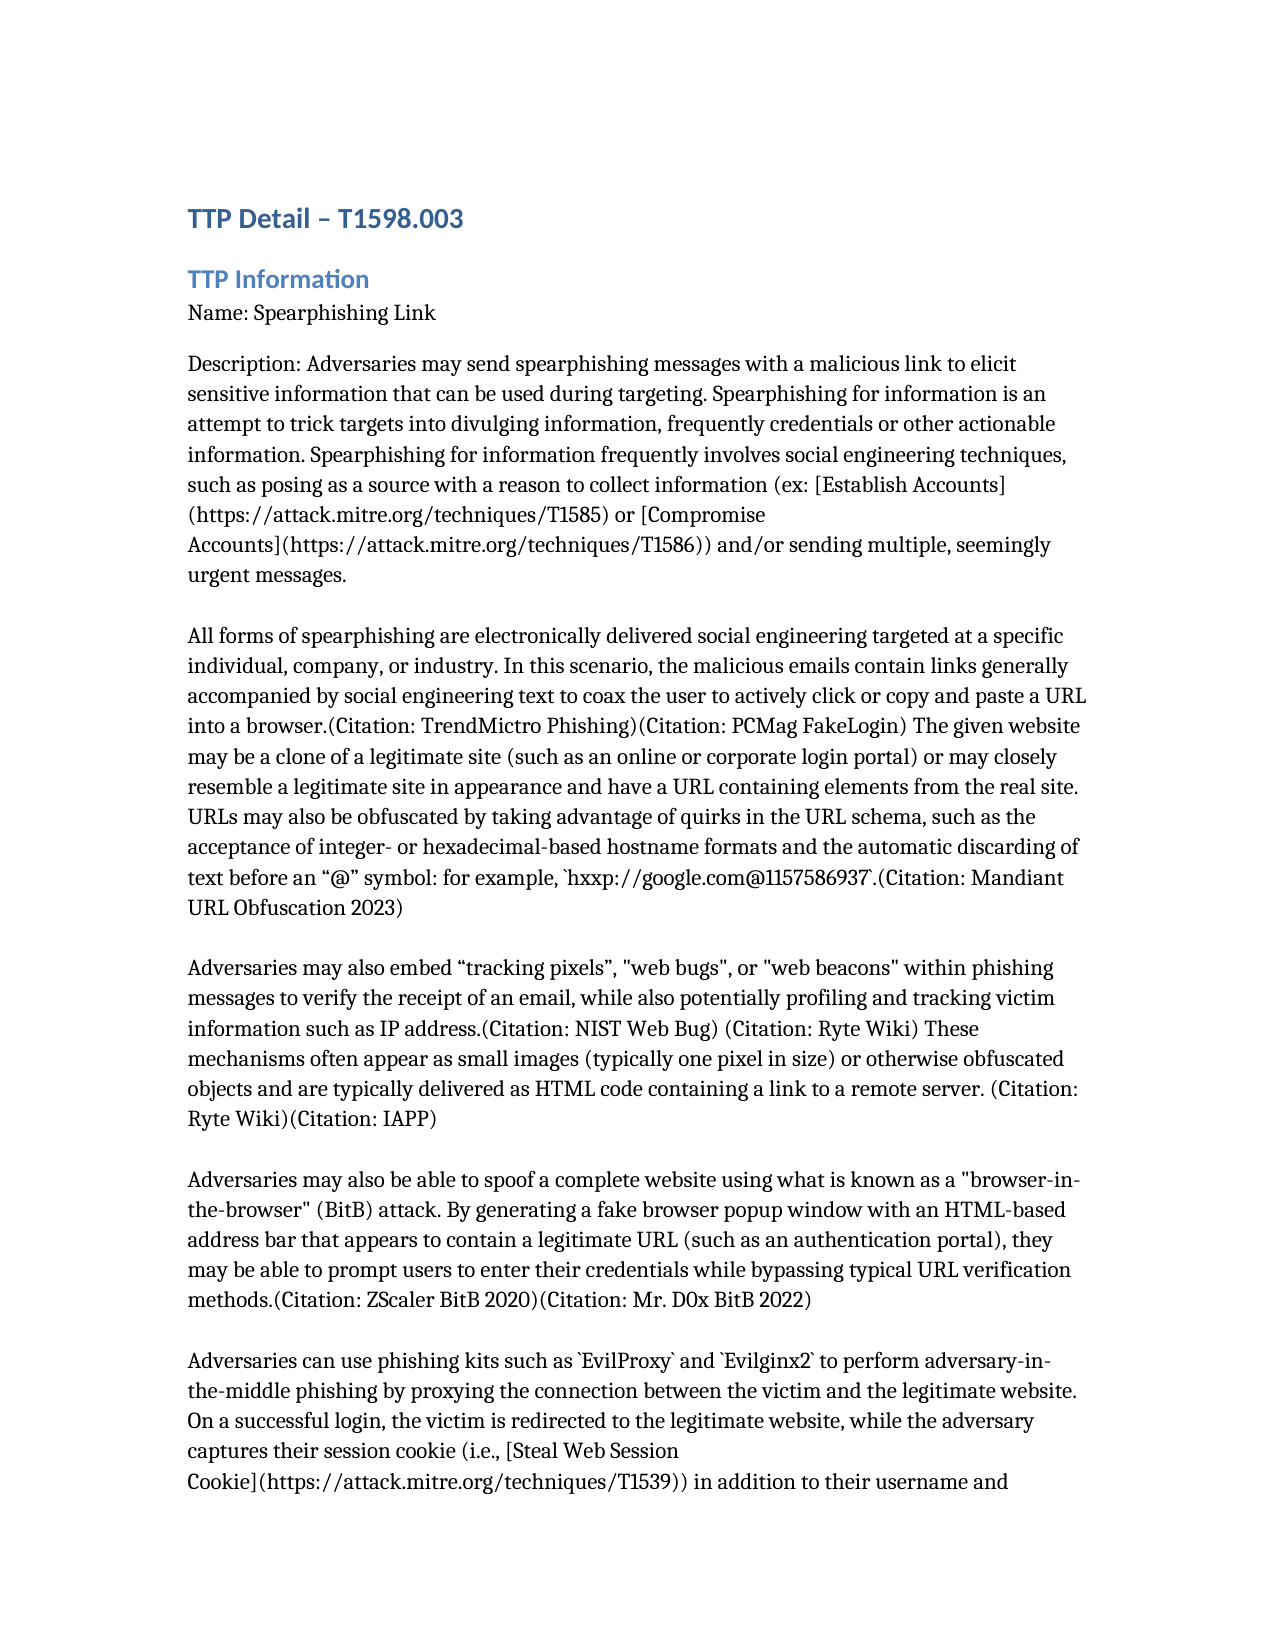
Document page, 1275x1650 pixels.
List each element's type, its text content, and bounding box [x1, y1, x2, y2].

subtitle TTP Information [187, 262, 1087, 295]
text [187, 351, 1087, 1495]
subtitle TTP Detail – T1598.003 [187, 200, 1087, 236]
text Name: Spearphishing Link [187, 300, 1087, 326]
